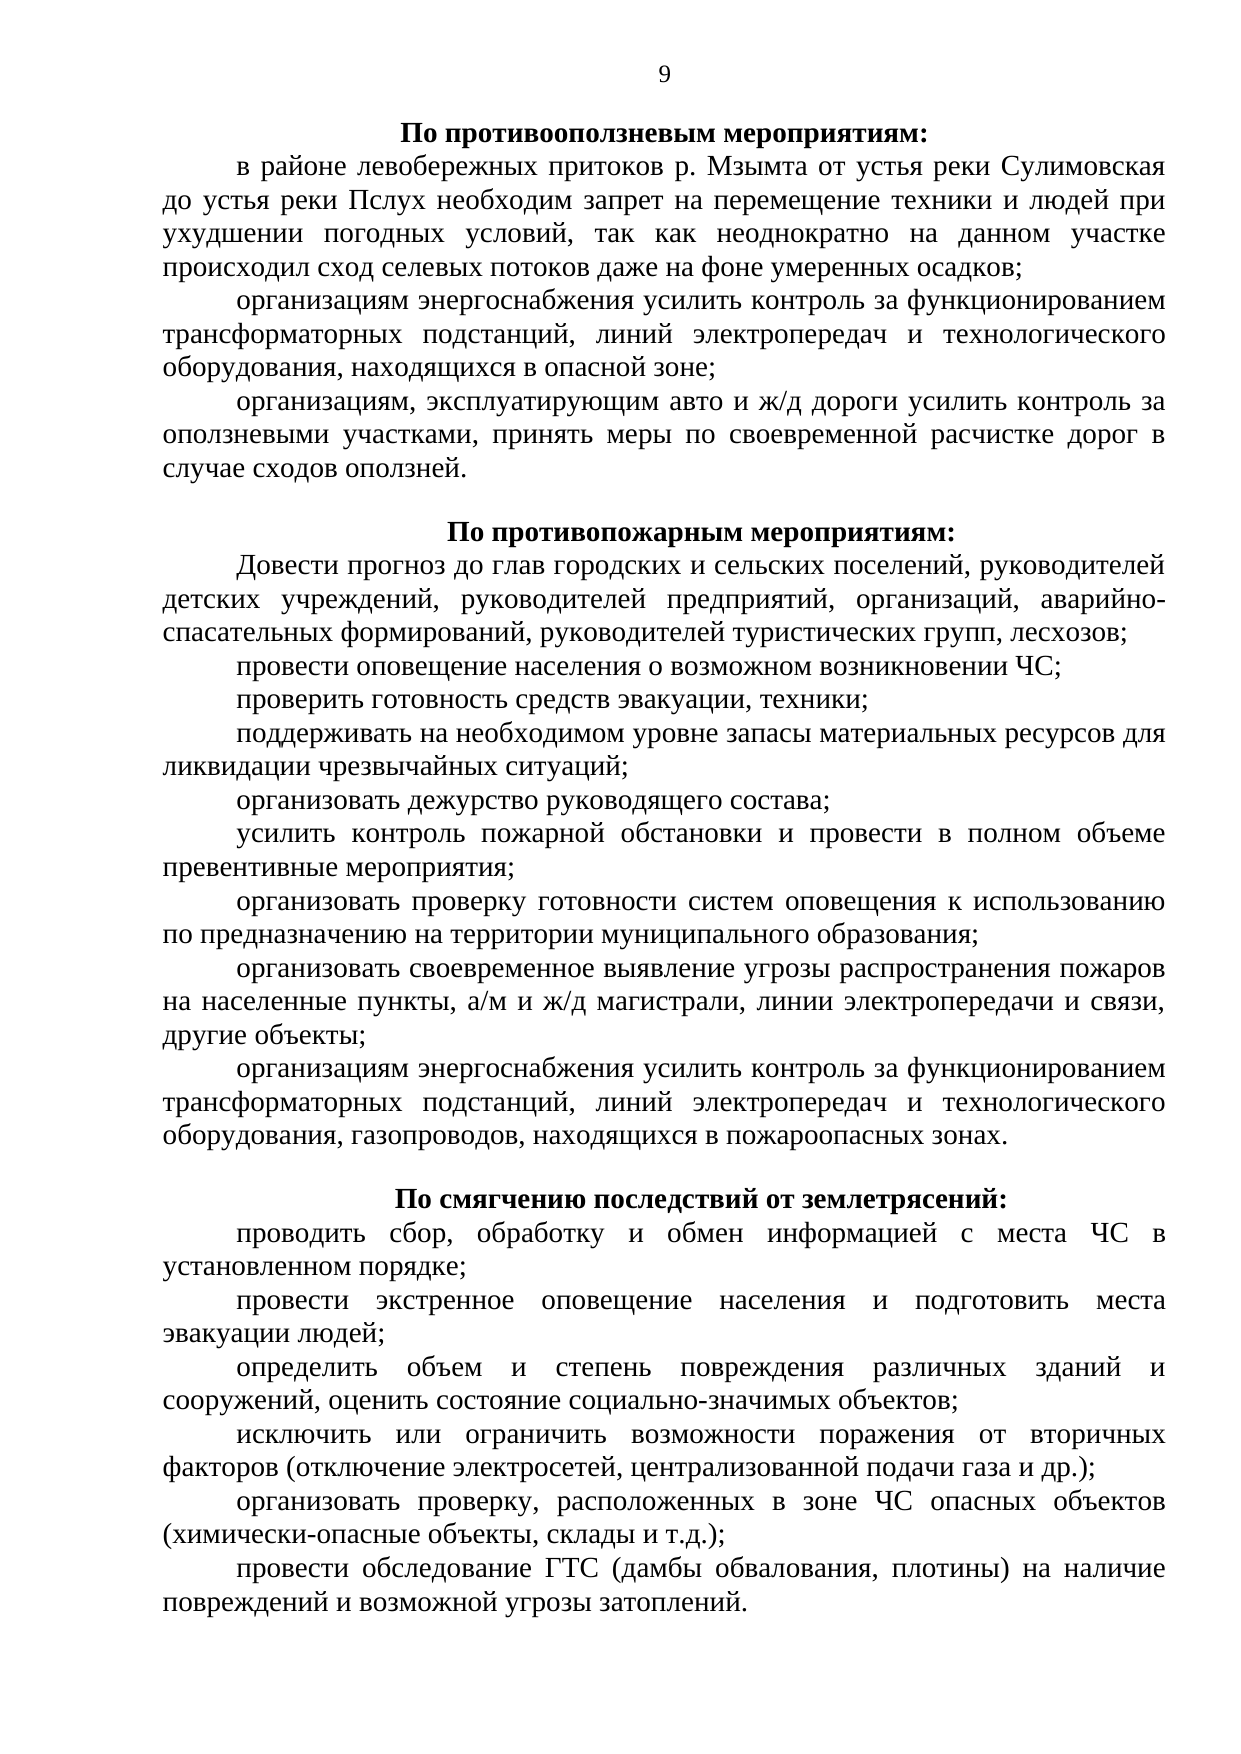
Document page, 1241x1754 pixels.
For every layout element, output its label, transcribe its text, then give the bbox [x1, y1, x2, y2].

text провести обследование ГТС (дамбы обвалования, плотины) на наличие повреждений и возможной угрозы затоплений. [162, 1550, 1167, 1617]
text Довести прогноз до глав городских и сельских поселений, руководителей детских учреждений, руководителей предприятий, организаций, аварийно-спасательных формирований, руководителей туристических групп, лесхозов; [162, 547, 1167, 648]
text организациям энергоснабжения усилить контроль за функционированием трансформаторных подстанций, линий электропередач и технологического оборудования, находящихся в опасной зоне; [162, 282, 1167, 383]
text провести экстренное оповещение населения и подготовить места эвакуации людей; [162, 1282, 1167, 1349]
text в районе левобережных притоков р. Мзымта от устья реки Сулимовская до устья реки Пслух необходим запрет на перемещение техники и людей при ухудшении погодных условий, так как неоднократно на данном участке происходил сход селевых потоков даже на фоне умеренных осадков; [162, 148, 1167, 282]
text проверить готовность средств эвакуации, техники; [162, 681, 1167, 715]
text По противопожарным мероприятиям: [162, 517, 1167, 547]
text организовать своевременное выявление угрозы распространения пожаров на населенные пункты, а/м и ж/д магистрали, линии электропередачи и связи, другие объекты; [162, 950, 1167, 1050]
text организовать проверку, расположенных в зоне ЧС опасных объектов (химически-опасные объекты, склады и т.д.); [162, 1483, 1167, 1550]
text организациям, эксплуатирующим авто и ж/д дороги усилить контроль за оползневыми участками, принять меры по своевременной расчистке дорог в случае сходов оползней. [162, 383, 1167, 484]
text организациям энергоснабжения усилить контроль за функционированием трансформаторных подстанций, линий электропередач и технологического оборудования, газопроводов, находящихся в пожароопасных зонах. [162, 1050, 1167, 1151]
text По смягчению последствий от землетрясений: [162, 1184, 1167, 1215]
text усилить контроль пожарной обстановки и провести в полном объеме превентивные мероприятия; [162, 816, 1167, 883]
text организовать проверку готовности систем оповещения к использованию по предназначению на территории муниципального образования; [162, 883, 1167, 950]
text проводить сбор, обработку и обмен информацией с места ЧС в установленном порядке; [162, 1215, 1167, 1282]
text провести оповещение населения о возможном возникновении ЧС; [162, 648, 1167, 681]
text организовать дежурство руководящего состава; [162, 782, 1167, 816]
text определить объем и степень повреждения различных зданий и сооружений, оценить состояние социально-значимых объектов; [162, 1349, 1167, 1416]
text исключить или ограничить возможности поражения от вторичных факторов (отключение электросетей, централизованной подачи газа и др.); [162, 1416, 1167, 1483]
text По противооползневым мероприятиям: [162, 118, 1167, 148]
text поддерживать на необходимом уровне запасы материальных ресурсов для ликвидации чрезвычайных ситуаций; [162, 715, 1167, 782]
